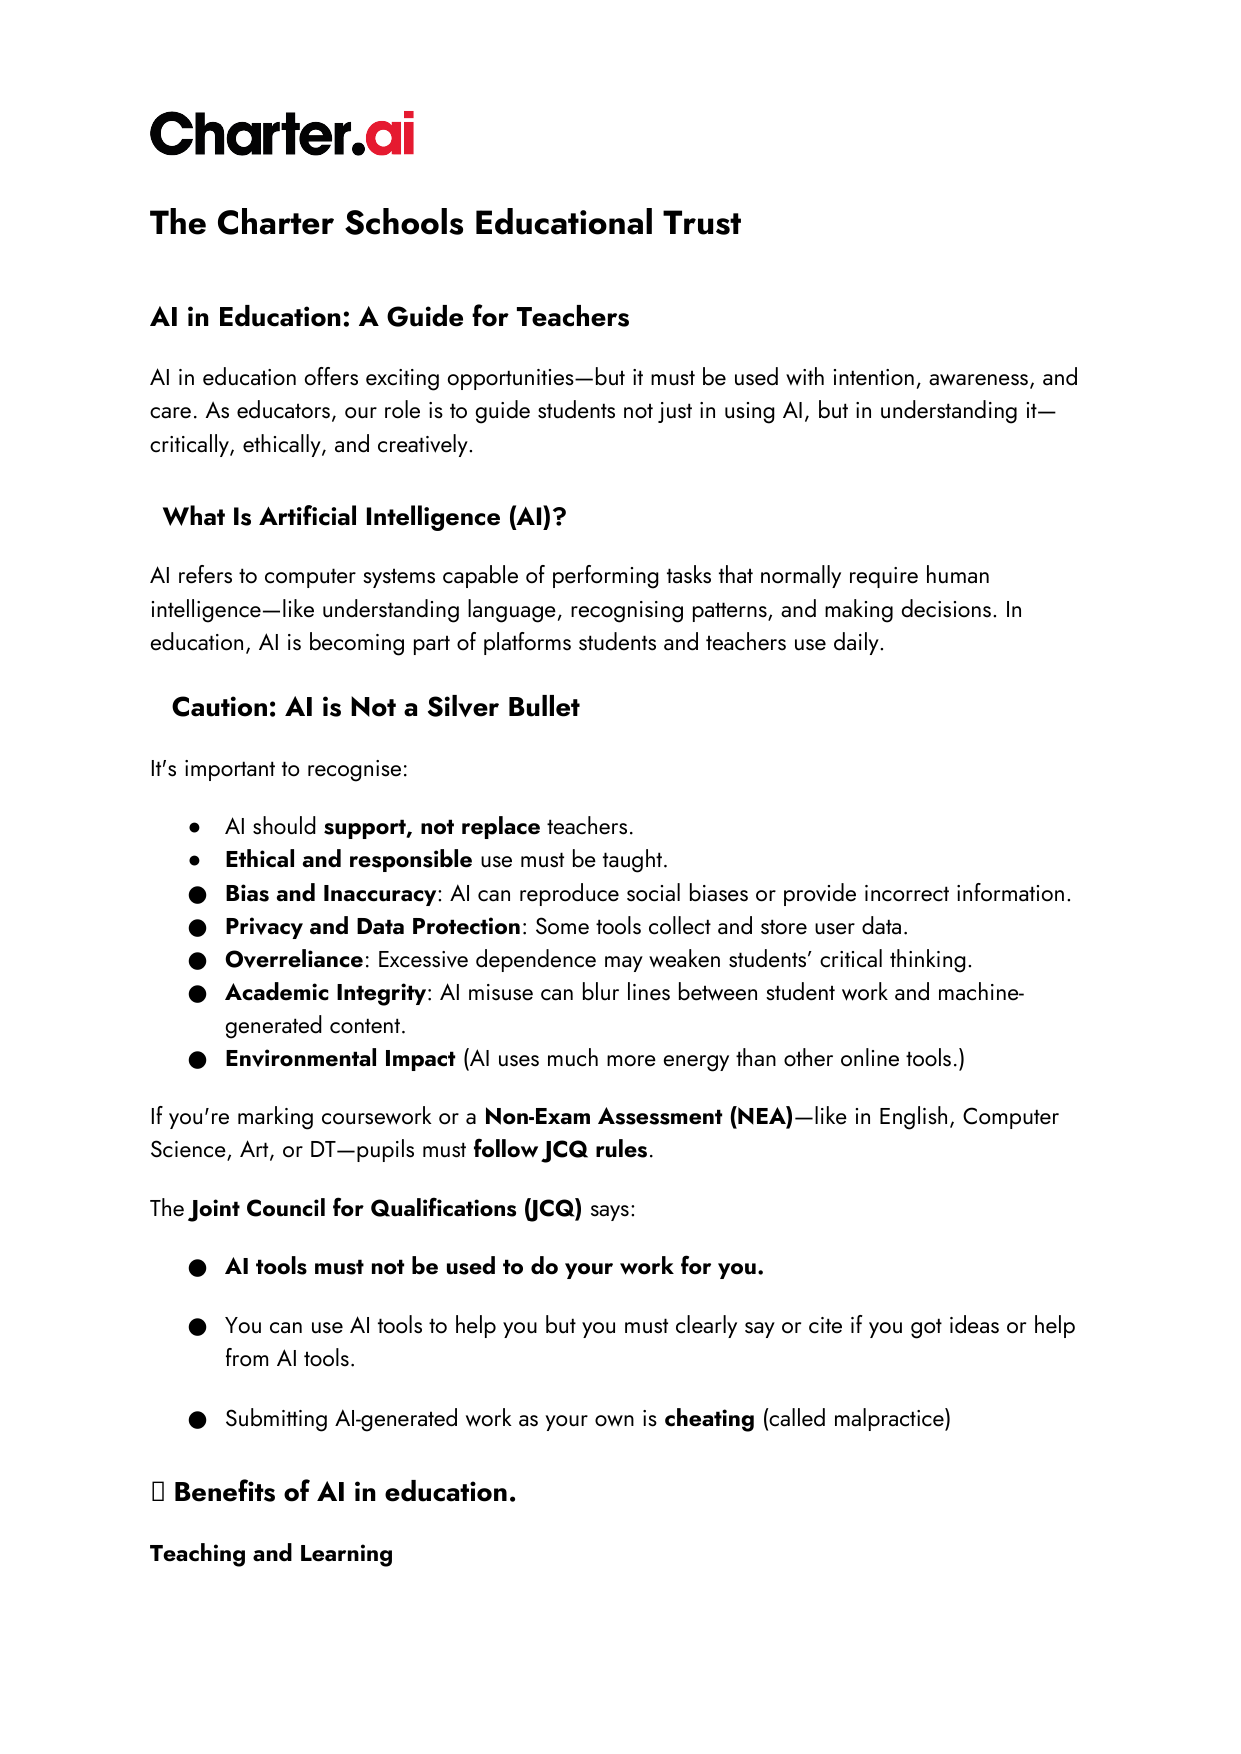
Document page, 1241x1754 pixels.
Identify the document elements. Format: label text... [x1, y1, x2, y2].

list You can use AI tools to help you but you must clearly say or cite if you got ideas or help from AI tools. [187, 1309, 1090, 1402]
list Privacy and Data Protection: Some tools collect and store user data. [187, 909, 1090, 943]
list Bias and Inaccuracy: AI can reproduce social biases or provide incorrect information. [187, 876, 1090, 909]
list Environmental Impact (AI uses much more energy than other online tools.) [187, 1042, 1090, 1075]
list Submitting AI-generated work as your own is cheating (called malpractice) [187, 1402, 1090, 1435]
list AI tools must not be used to do your work for you. [187, 1249, 1090, 1309]
picture [150, 103, 419, 171]
list Overreliance: Excessive dependence may weaken students’ critical thinking. [187, 943, 1090, 976]
subtitle ✅ Benefits of AI in education. [150, 1472, 1090, 1511]
list Ethical and responsible use must be taught. [187, 843, 1090, 876]
list AI should support, not replace teachers. [187, 810, 1090, 843]
text AI refers to computer systems capable of performing tasks that normally require human intelligence—like understanding language, recognising patterns, and making decisions. In education, AI is becoming part of platforms students and teachers use daily. [150, 559, 1090, 659]
subtitle 🤖What Is Artificial Intelligence (AI)? [150, 498, 1090, 534]
text The Charter Schools Educational Trust [150, 199, 1090, 247]
text The Joint Council for Qualifications (JCQ) says: [150, 1191, 1090, 1224]
subtitle AI in Education: A Guide for Teachers [150, 297, 1090, 336]
text Teaching and Learning [150, 1536, 1090, 1569]
text It's important to recognise: [150, 752, 1090, 785]
list Academic Integrity: AI misuse can blur lines between student work and machine-generated content. [187, 976, 1090, 1042]
text If you're marking coursework or a Non-Exam Assessment (NEA)—like in English, Computer Science, Art, or DT—pupils must follow JCQ rules. [150, 1100, 1090, 1166]
subtitle 🚨 Caution: AI is Not a Silver Bullet [150, 688, 1090, 727]
text AI in education offers exciting opportunities—but it must be used with intention, awareness, and care. As educators, our role is to guide students not just in using AI, but in understanding it—critically, ethically, and creatively. [150, 361, 1090, 461]
